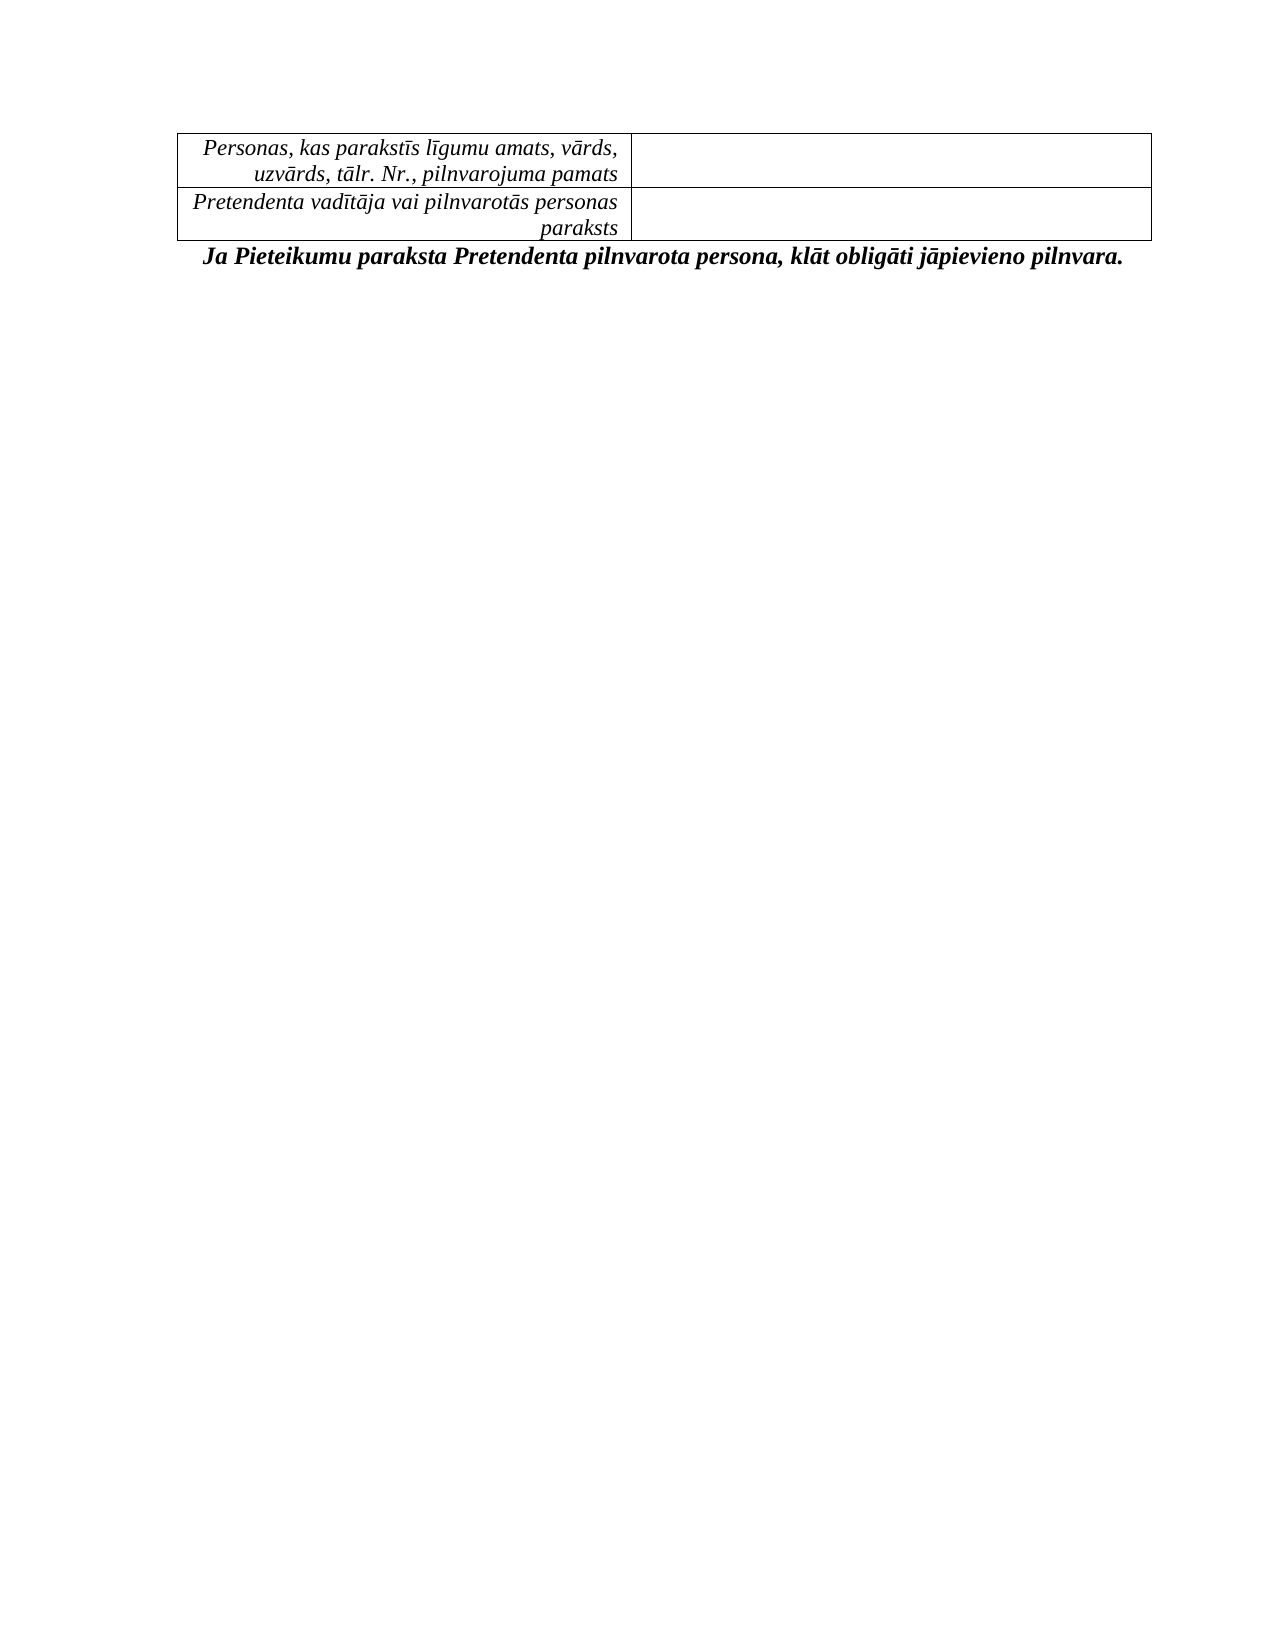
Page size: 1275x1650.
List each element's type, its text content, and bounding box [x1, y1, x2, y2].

table_cell Pretendenta vadītāja vai pilnvarotās personas paraksts [178, 188, 631, 240]
text Ja Pieteikumu paraksta Pretendenta pilnvarota persona, klāt obligāti jāpievieno pilnvara. [177, 241, 1152, 270]
table_cell [632, 188, 1151, 240]
table_cell Personas, kas parakstīs līgumu amats, vārds, uzvārds, tālr. Nr., pilnvarojuma pamats [178, 134, 631, 187]
table_cell [632, 134, 1151, 187]
